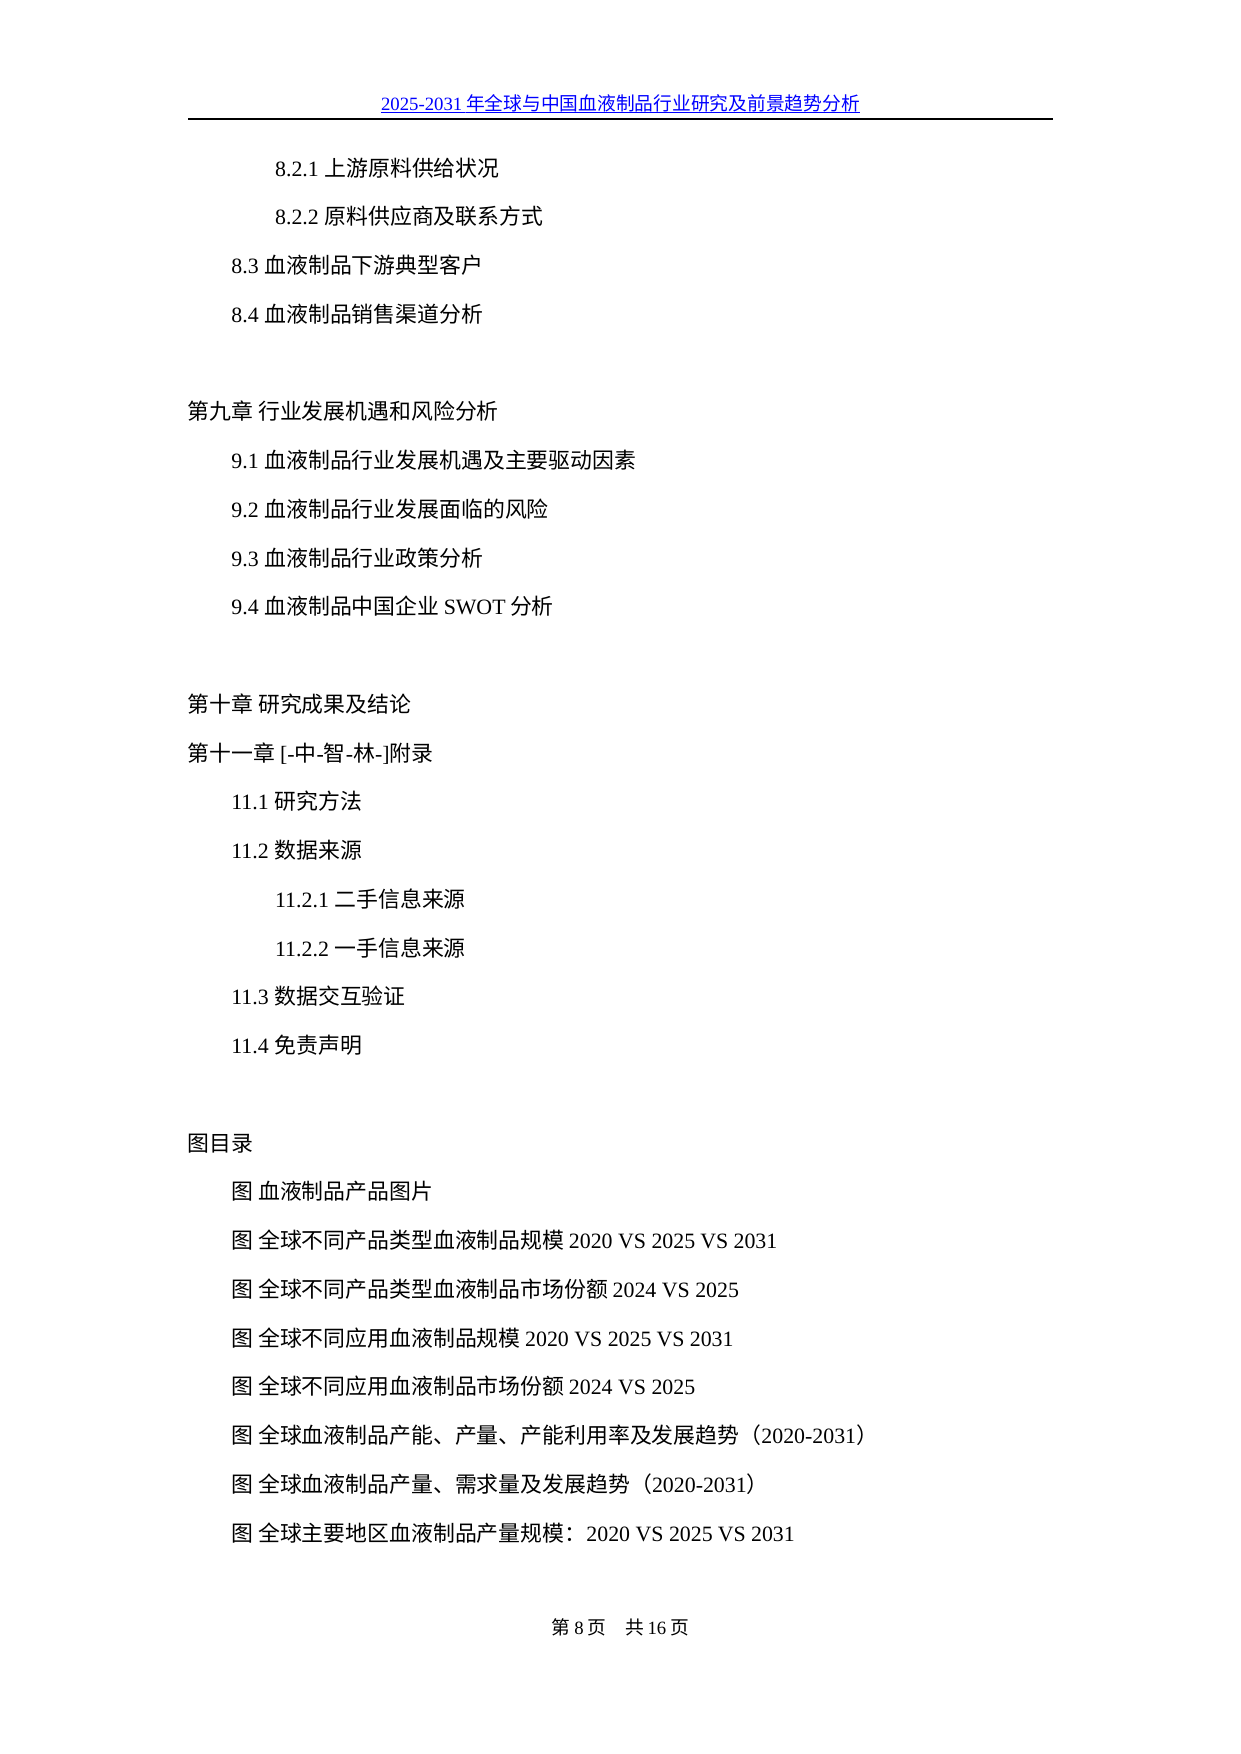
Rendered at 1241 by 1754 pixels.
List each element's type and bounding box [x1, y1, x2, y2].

text [187, 150, 1053, 1548]
